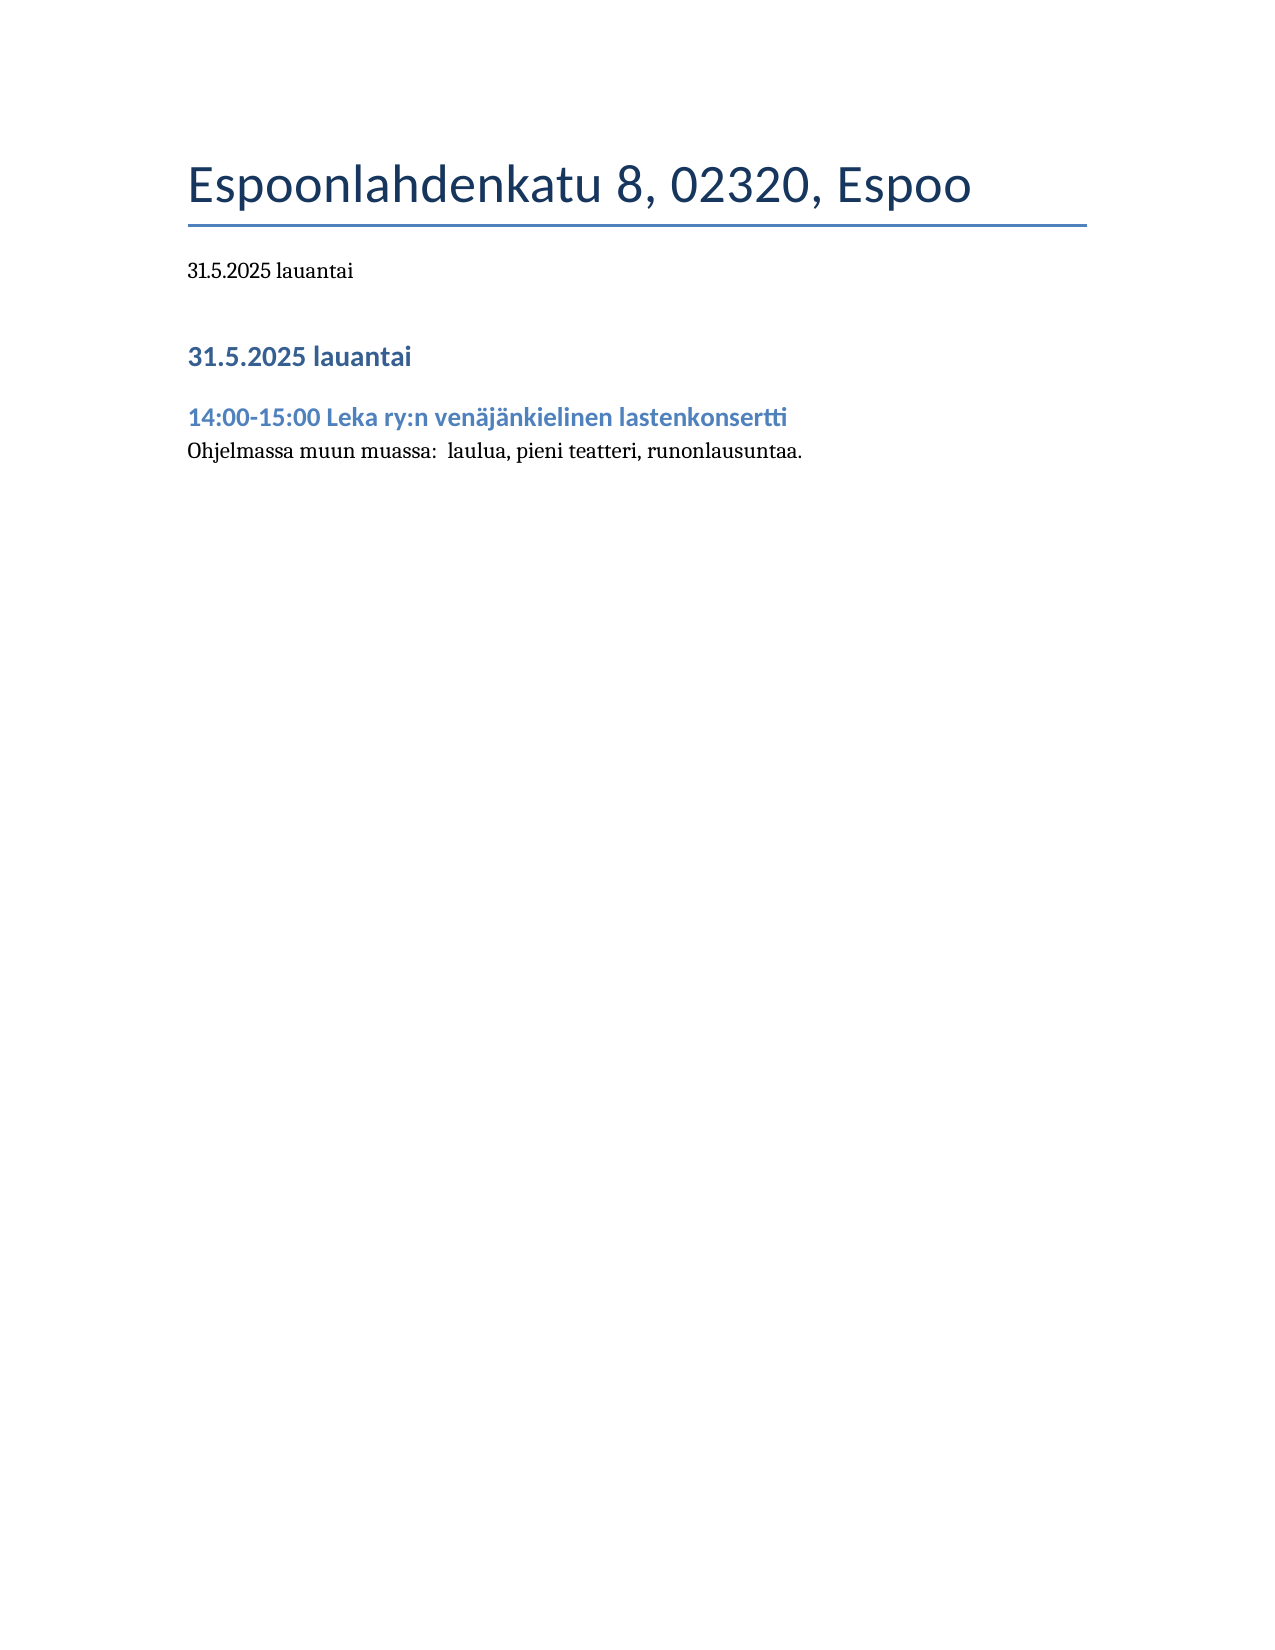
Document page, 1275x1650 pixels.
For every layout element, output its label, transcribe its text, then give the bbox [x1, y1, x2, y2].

subtitle 31.5.2025 lauantai [187, 338, 1087, 374]
subtitle 14:00-15:00 Leka ry:n venäjänkielinen lastenkonsertti [187, 400, 1087, 433]
title Espoonlahdenkatu 8, 02320, Espoo [187, 150, 1087, 227]
text Ohjelmassa muun muassa: laulua, pieni teatteri, runonlausuntaa. [187, 438, 1087, 464]
text 31.5.2025 lauantai [187, 258, 1087, 284]
